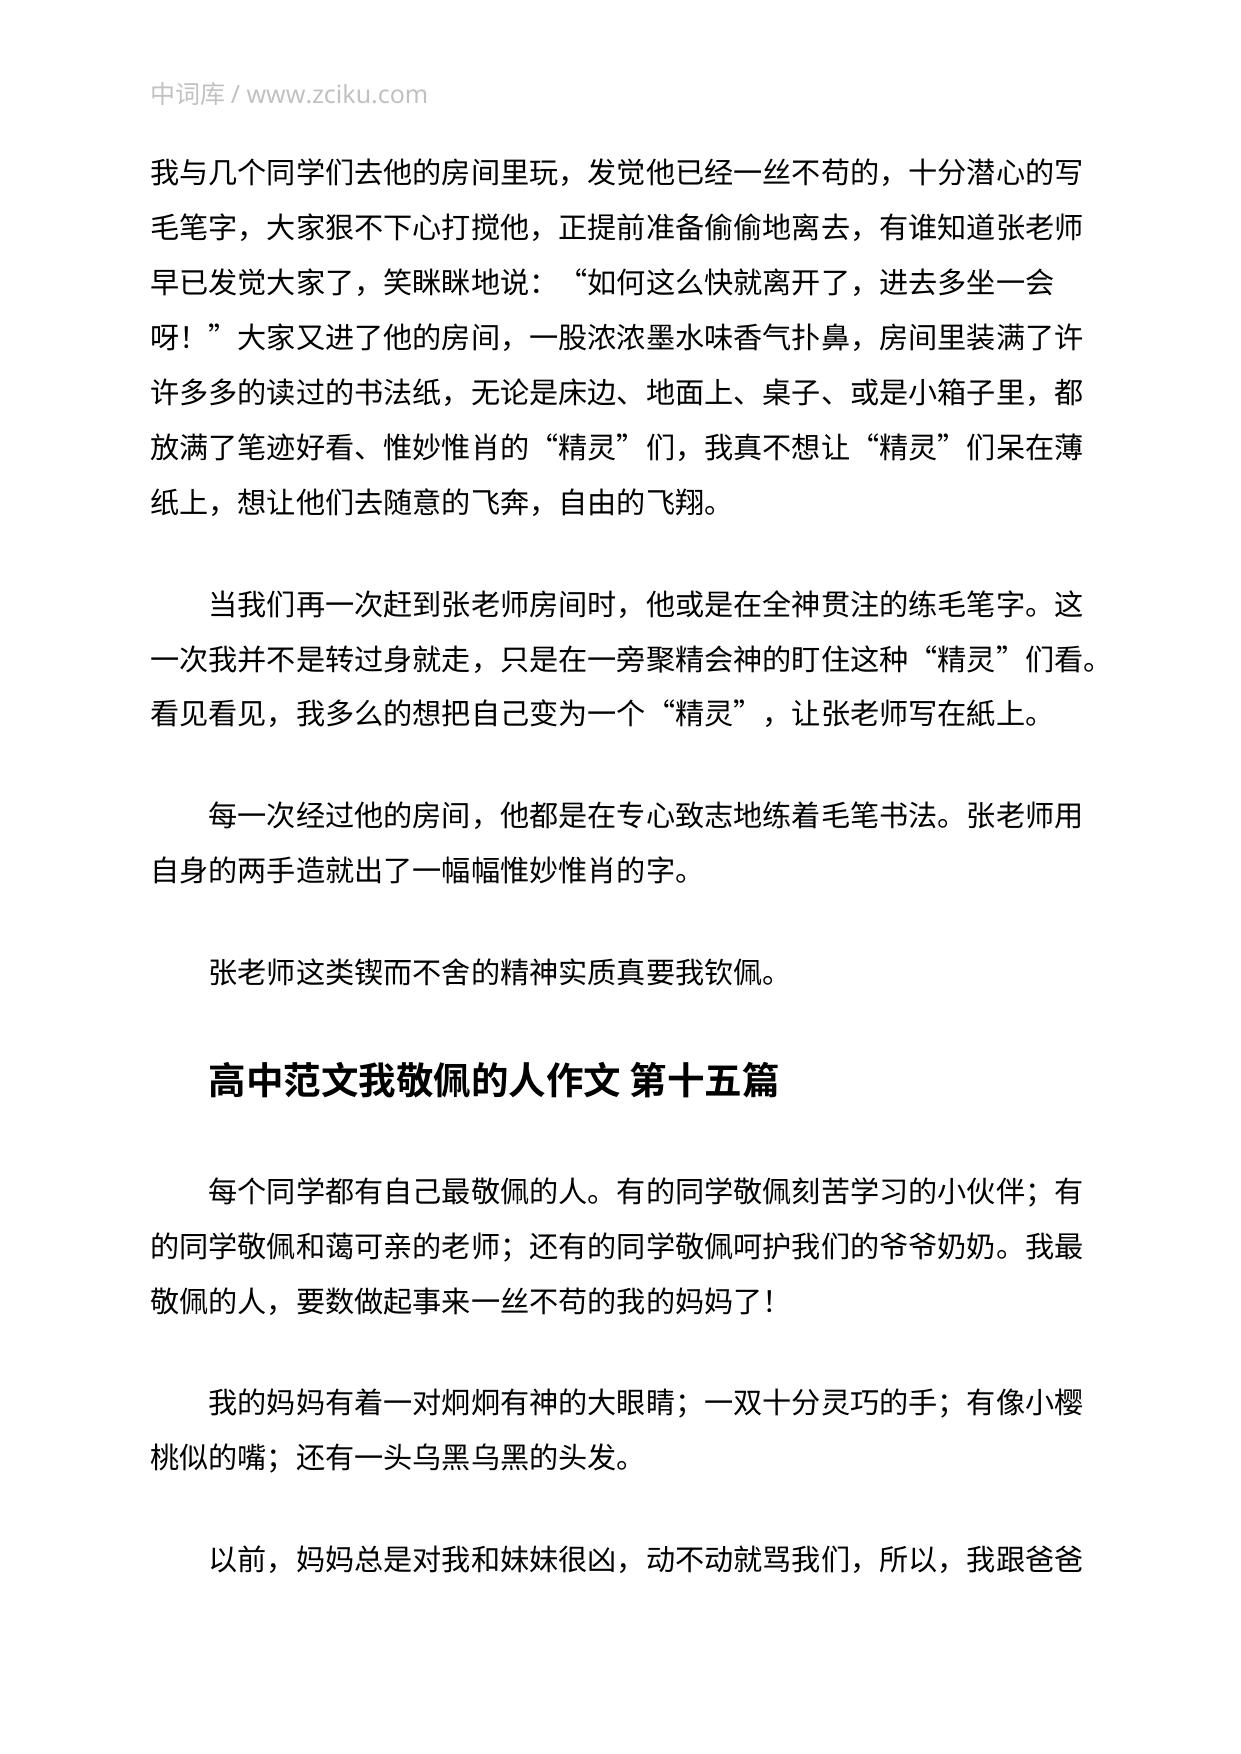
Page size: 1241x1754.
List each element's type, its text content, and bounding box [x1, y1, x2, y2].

text 每个同学都有自己最敬佩的人。有的同学敬佩刻苦学习的小伙伴；有的同学敬佩和蔼可亲的老师；还有的同学敬佩呵护我们的爷爷奶奶。我最敬佩的人，要数做起事来一丝不苟的我的妈妈了！ [150, 1168, 1090, 1321]
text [150, 1537, 1090, 1579]
text 当我们再一次赶到张老师房间时，他或是在全神贯注的练毛笔字。这一次我并不是转过身就走，只是在一旁聚精会神的盯住这种“精灵”们看。看见看见，我多么的想把自己变为一个“精灵”，让张老师写在紙上。 [150, 581, 1090, 733]
text 张老师这类锲而不舍的精神实质真要我钦佩。 [150, 949, 1090, 992]
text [150, 150, 1090, 522]
text 我的妈妈有着一对炯炯有神的大眼睛；一双十分灵巧的手；有像小樱桃似的嘴；还有一头乌黑乌黑的头发。 [150, 1380, 1090, 1477]
text 每一次经过他的房间，他都是在专心致志地练着毛笔书法。张老师用自身的两手造就出了一幅幅惟妙惟肖的字。 [150, 793, 1090, 890]
text 高中范文我敬佩的人作文 第十五篇 [150, 1051, 1090, 1105]
